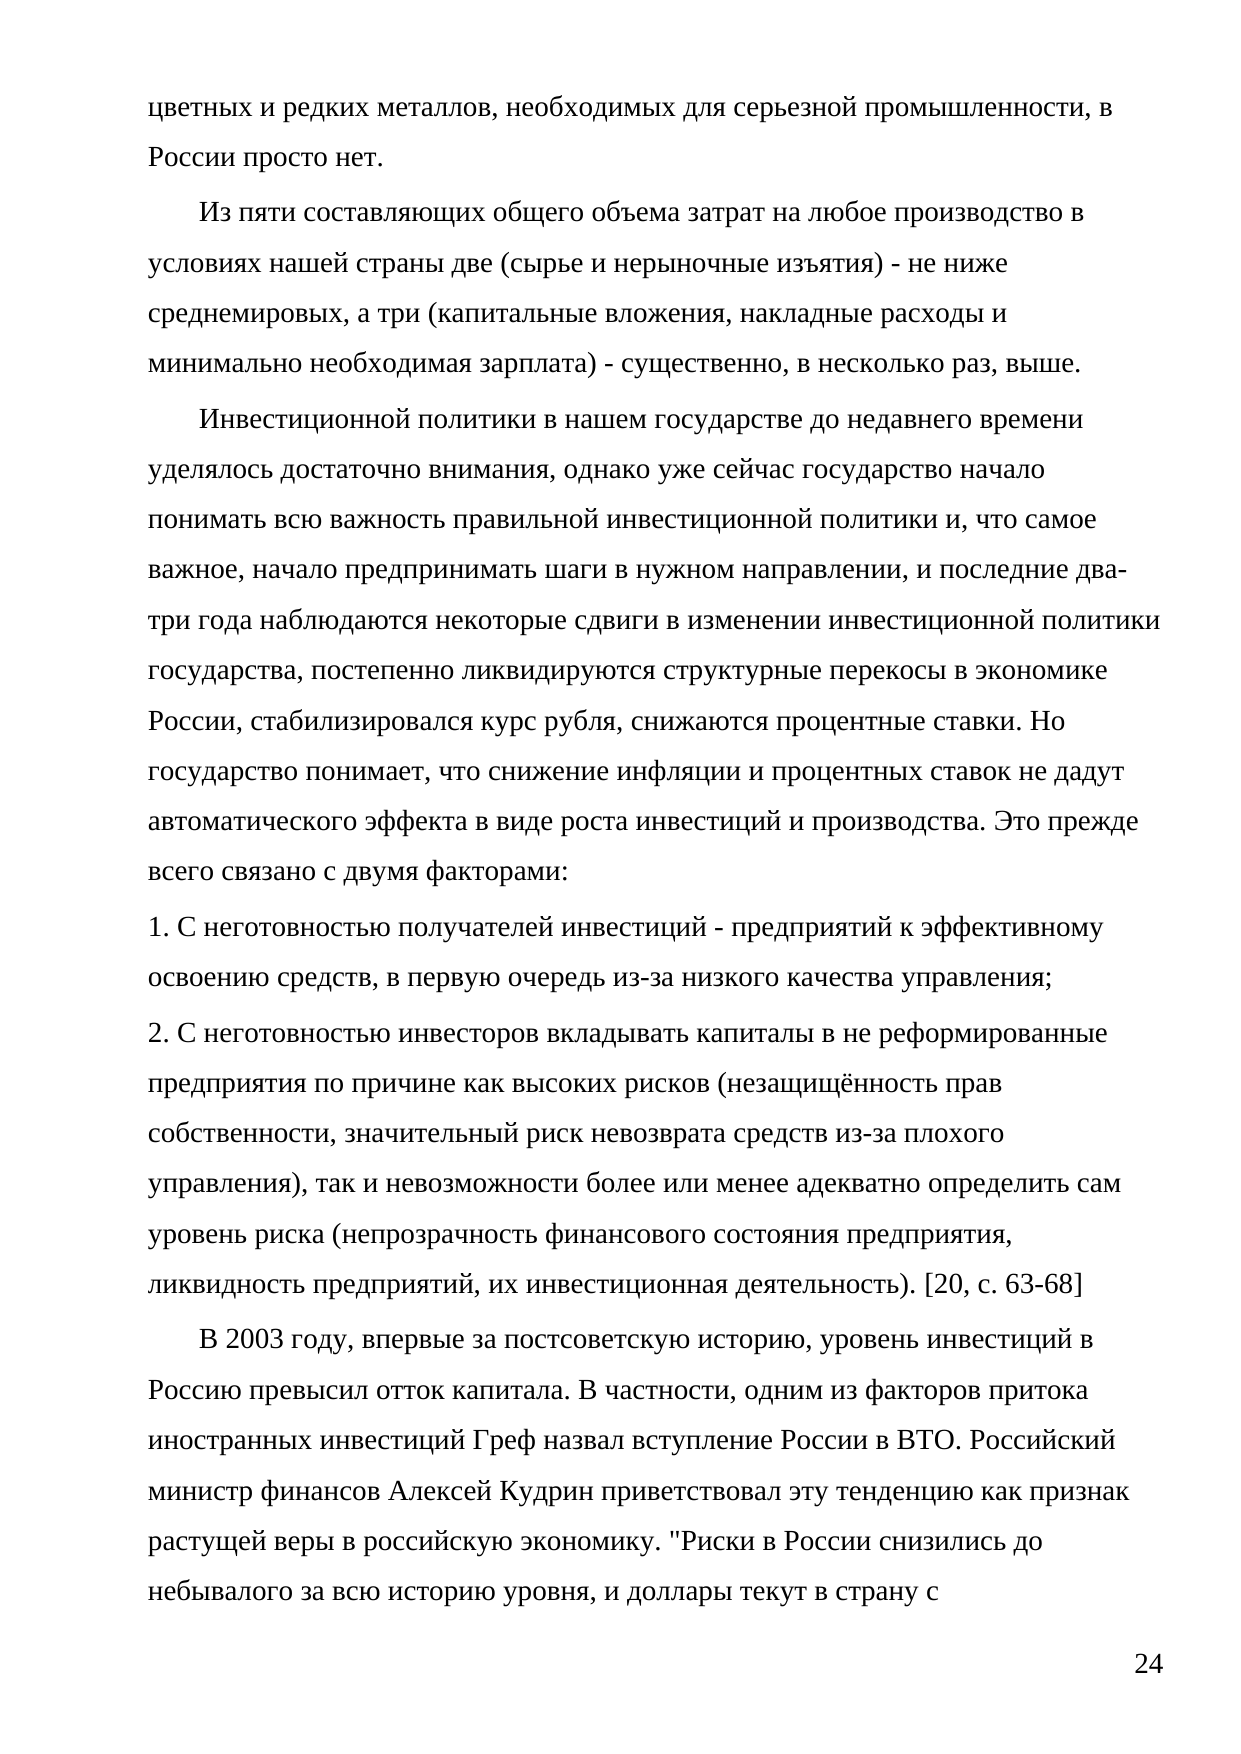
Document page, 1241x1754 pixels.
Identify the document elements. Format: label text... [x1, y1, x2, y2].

text 2. С неготовностью инвесторов вкладывать капиталы в не реформированные предприятия по причине как высоких рисков (незащищённость прав собственности, значительный риск невозврата средств из-за плохого управления), так и невозможности более или менее адекватно определить сам уровень риска (непрозрачность финансового состояния предприятия, ликвидность предприятий, их инвестиционная деятельность). [20, с. 63-68] [148, 1015, 1163, 1300]
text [148, 1322, 1163, 1607]
text Инвестиционной политики в нашем государстве до недавнего времени уделялось достаточно внимания, однако уже сейчас государство начало понимать всю важность правильной инвестиционной политики и, что самое важное, начало предпринимать шаги в нужном направлении, и последние два-три года наблюдаются некоторые сдвиги в изменении инвестиционной политики государства, постепенно ликвидируются структурные перекосы в экономике России, стабилизировался курс рубля, снижаются процентные ставки. Но государство понимает, что снижение инфляции и процентных ставок не дадут автоматического эффекта в виде роста инвестиций и производства. Это прежде всего связано с двумя факторами: [148, 401, 1163, 887]
text Из пяти составляющих общего объема затрат на любое производство в условиях нашей страны две (сырье и нерыночные изъятия) - не ниже среднемировых, а три (капитальные вложения, накладные расходы и минимально необходимая зарплата) - существенно, в несколько раз, выше. [148, 194, 1163, 379]
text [148, 89, 1163, 172]
text 1. С неготовностью получателей инвестиций - предприятий к эффективному освоению средств, в первую очередь из-за низкого качества управления; [148, 909, 1163, 993]
